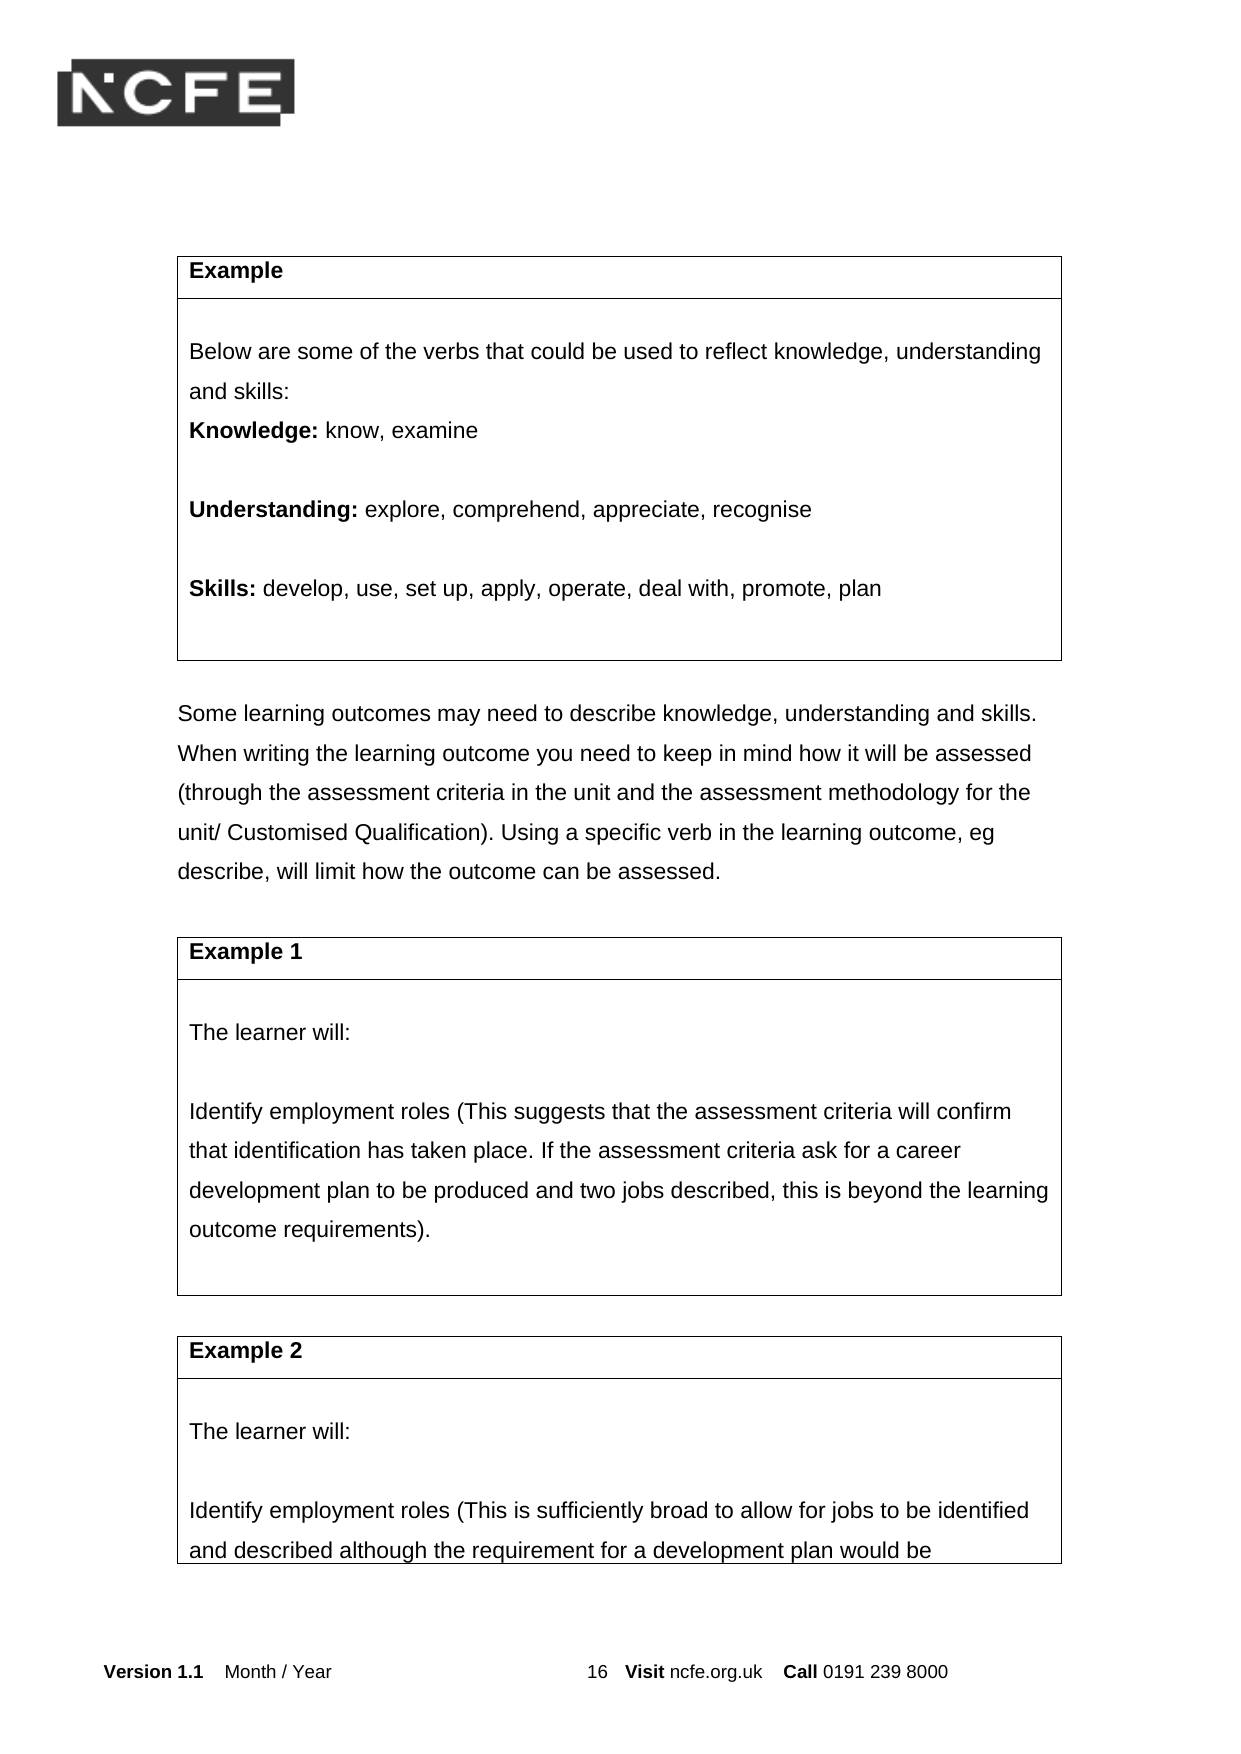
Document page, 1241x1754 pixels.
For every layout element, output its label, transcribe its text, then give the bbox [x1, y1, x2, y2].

table_cell Below are some of the verbs that could be used to reflect knowledge, understanding and skills: Knowledge: know, examine Understanding: explore, comprehend, appreciate, recognise Skills: develop, use, set up, apply, operate, deal with, promote, plan [178, 299, 1061, 659]
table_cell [178, 1379, 1061, 1563]
text Some learning outcomes may need to describe knowledge, understanding and skills. When writing the learning outcome you need to keep in mind how it will be assessed (through the assessment criteria in the unit and the assessment methodology for the unit/ Customised Qualification). Using a specific verb in the learning outcome, eg describe, will limit how the outcome can be assessed. [177, 700, 1063, 884]
table_cell The learner will: Identify employment roles (This suggests that the assessment criteria will confirm that identification has taken place. If the assessment criteria ask for a career development plan to be produced and two jobs described, this is beyond the learning outcome requirements). [178, 980, 1061, 1295]
table_header Example 1 [178, 938, 1061, 978]
table_header Example 2 [178, 1337, 1061, 1378]
table_header Example [178, 257, 1061, 298]
